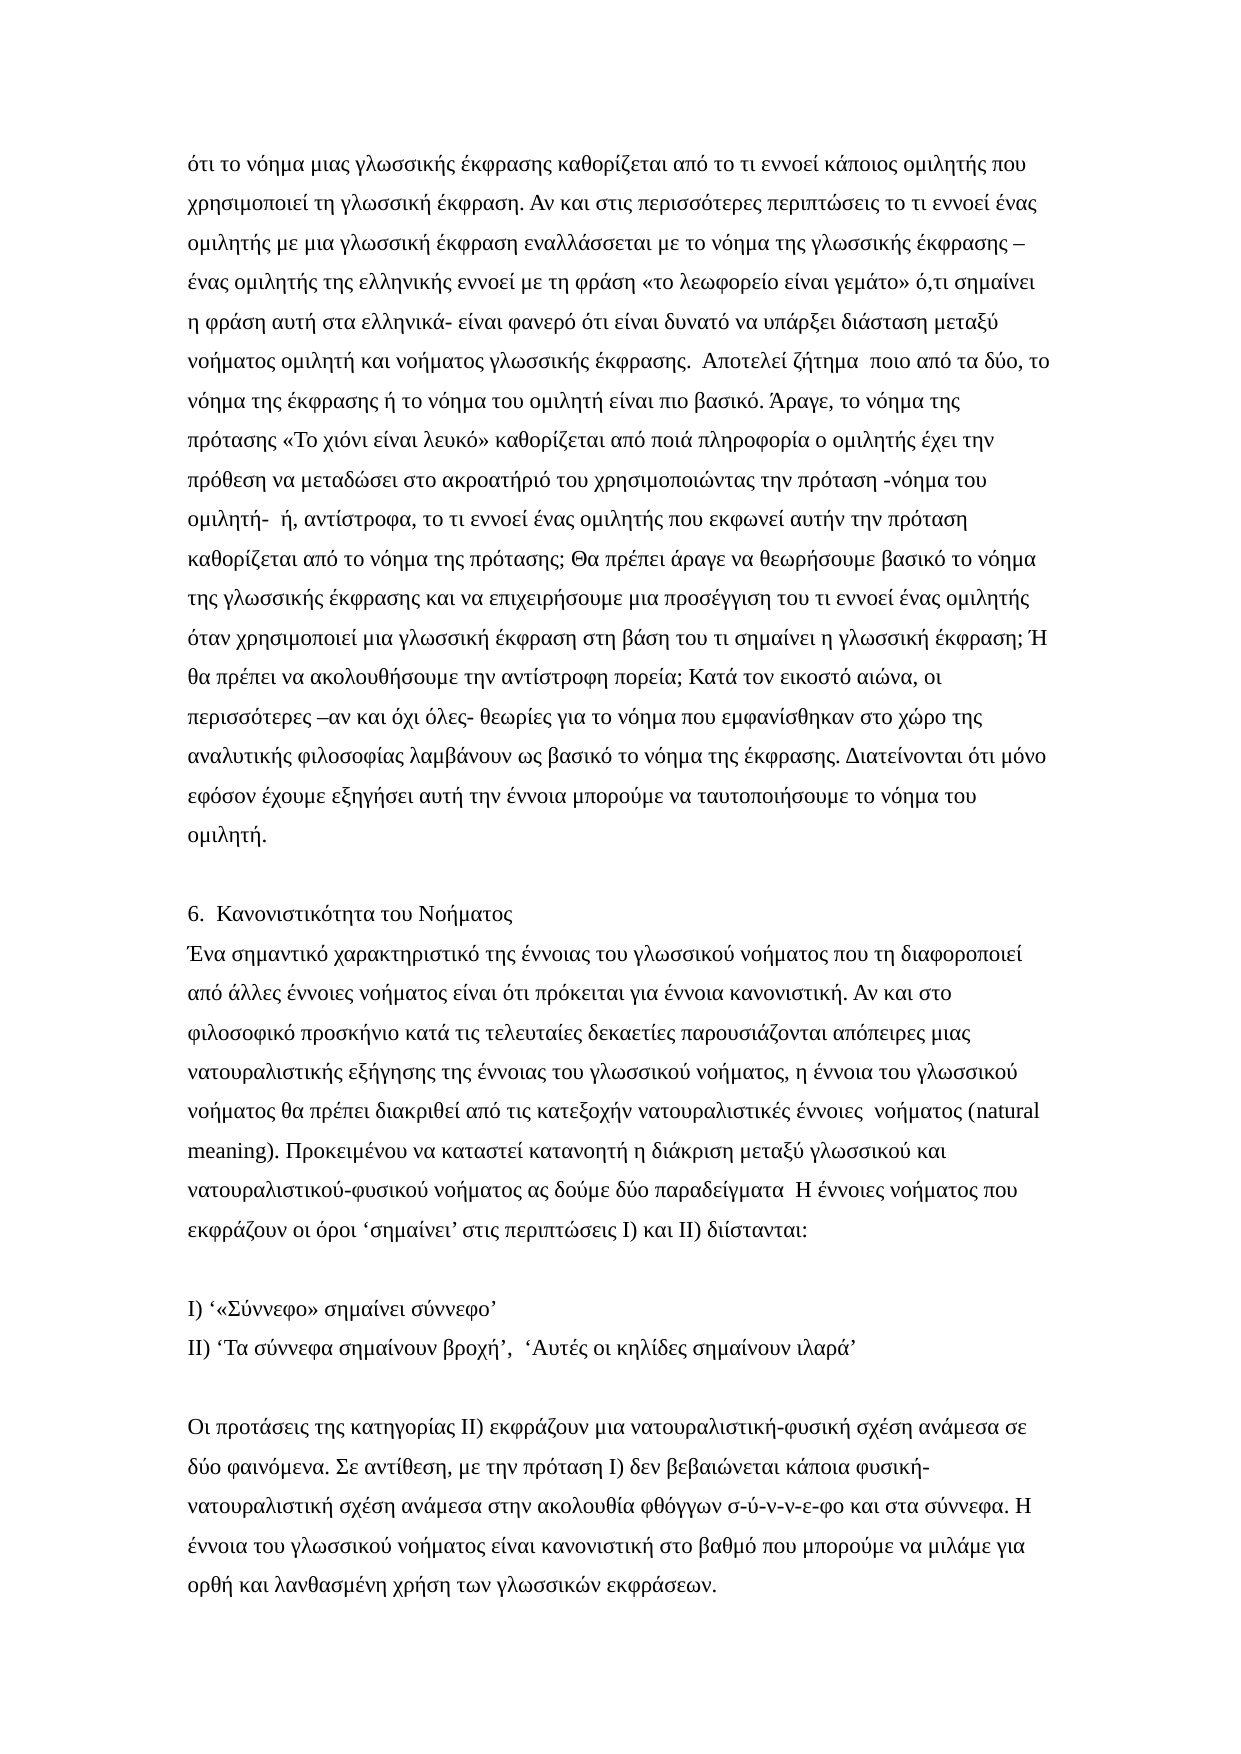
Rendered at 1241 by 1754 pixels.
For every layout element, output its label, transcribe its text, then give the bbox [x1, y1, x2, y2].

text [187, 150, 1053, 847]
text 6. Κανονιστικότητα του Νοήματος [187, 900, 1053, 926]
text ΙΙ) ‘Τα σύννεφα σημαίνουν βροχή’, ‘Αυτές οι κηλίδες σημαίνουν ιλαρά’ [187, 1334, 1053, 1361]
text Ι) ‘«Σύννεφο» σημαίνει σύννεφο’ [187, 1295, 1053, 1321]
text Οι προτάσεις της κατηγορίας ΙΙ) εκφράζουν μια νατουραλιστική-φυσική σχέση ανάμεσα σε δύο φαινόμενα. Σε αντίθεση, με την πρόταση Ι) δεν βεβαιώνεται κάποια φυσική-νατουραλιστική σχέση ανάμεσα στην ακολουθία φθόγγων σ-ύ-ν-ν-ε-φο και στα σύννεφα. Η έννοια του γλωσσικού νοήματος είναι κανονιστική στο βαθμό που μπορούμε να μιλάμε για ορθή και λανθασμένη χρήση των γλωσσικών εκφράσεων. [187, 1413, 1053, 1598]
text Ένα σημαντικό χαρακτηριστικό της έννοιας του γλωσσικού νοήματος που τη διαφοροποιεί από άλλες έννοιες νοήματος είναι ότι πρόκειται για έννοια κανονιστική. Αν και στο φιλοσοφικό προσκήνιο κατά τις τελευταίες δεκαετίες παρουσιάζονται απόπειρες μιας νατουραλιστικής εξήγησης της έννοιας του γλωσσικού νοήματος, η έννοια του γλωσσικού νοήματος θα πρέπει διακριθεί από τις κατεξοχήν νατουραλιστικές έννοιες νοήματος (natural meaning). Προκειμένου να καταστεί κατανοητή η διάκριση μεταξύ γλωσσικού και νατουραλιστικού-φυσικού νοήματος ας δούμε δύο παραδείγματα Η έννοιες νοήματος που εκφράζουν οι όροι ‘σημαίνει’ στις περιπτώσεις Ι) και ΙΙ) διίστανται: [187, 939, 1053, 1242]
